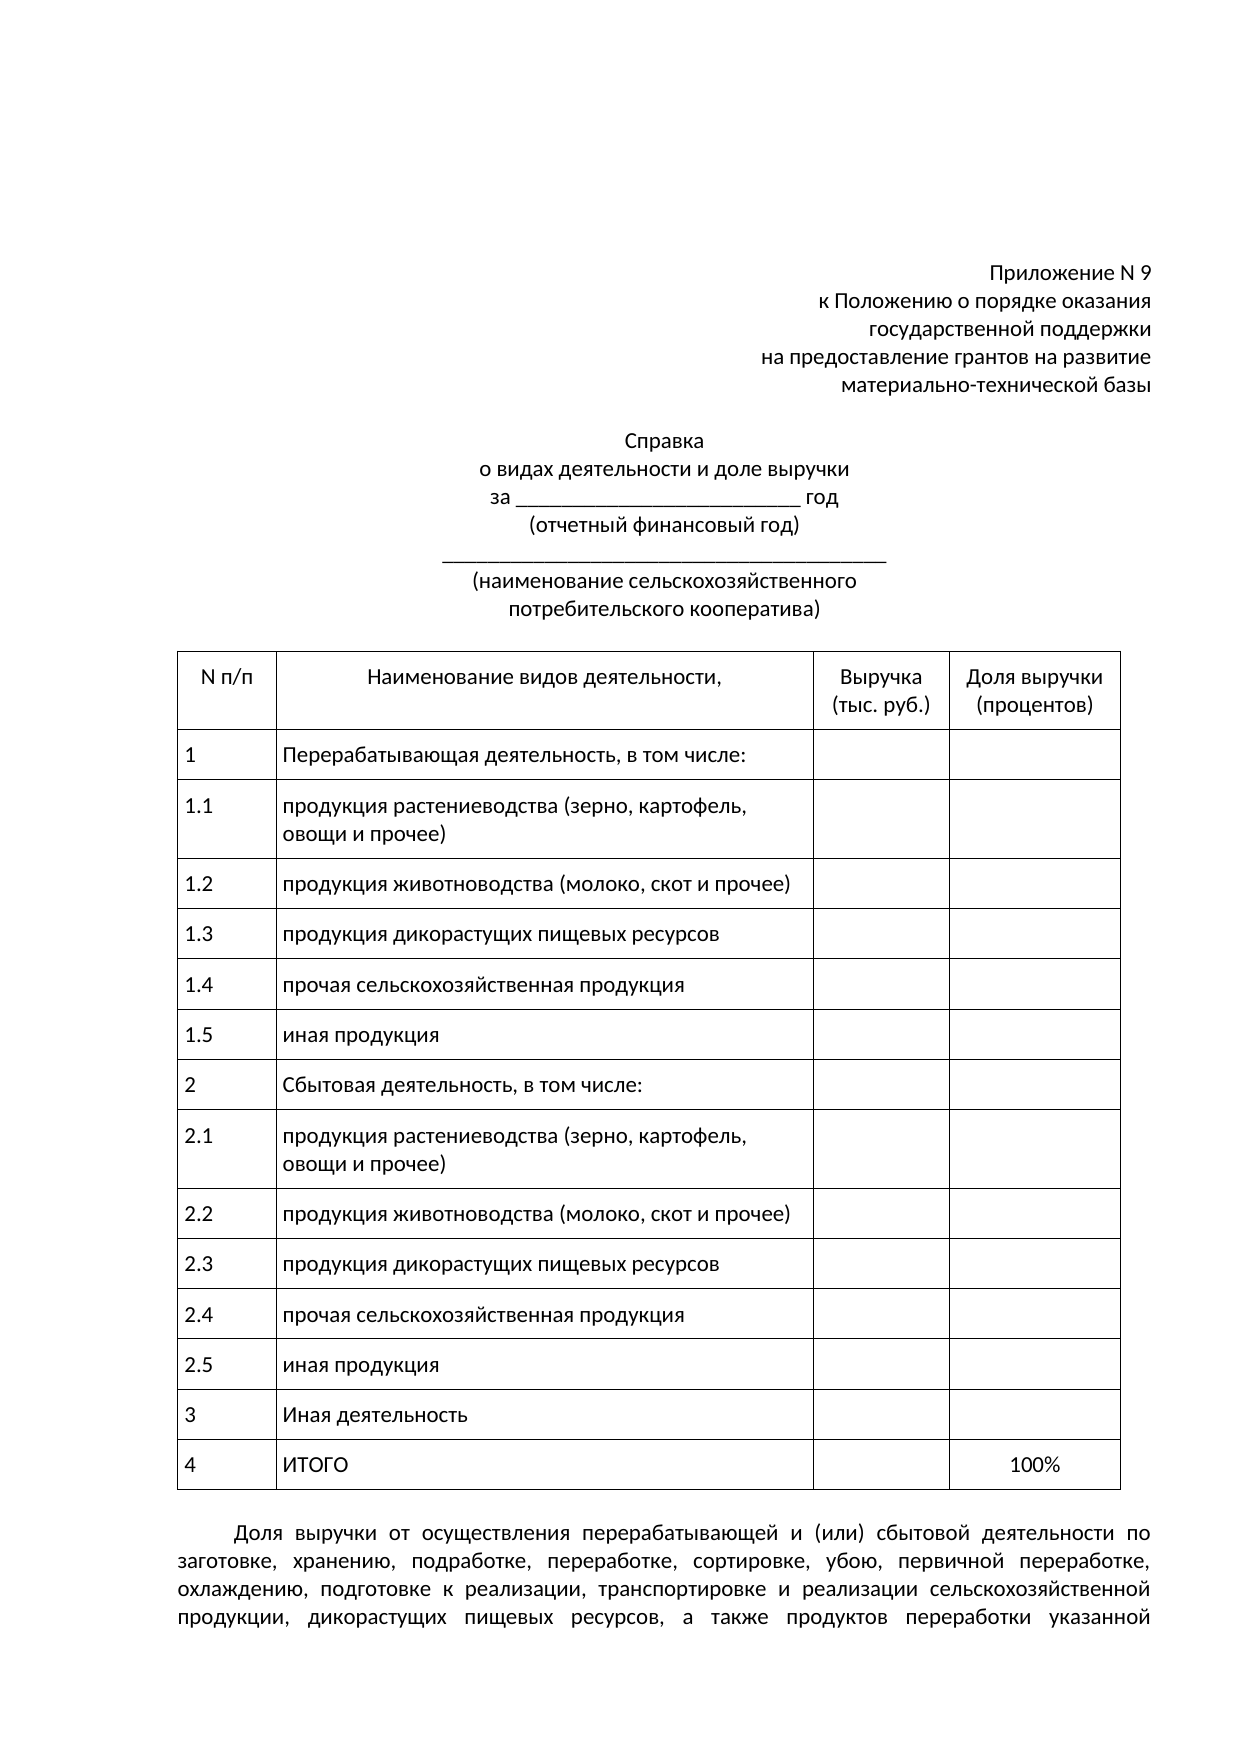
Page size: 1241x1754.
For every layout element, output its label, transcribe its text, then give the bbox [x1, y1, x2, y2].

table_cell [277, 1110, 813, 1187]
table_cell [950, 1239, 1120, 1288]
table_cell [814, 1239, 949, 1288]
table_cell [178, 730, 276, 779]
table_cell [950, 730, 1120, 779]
text материально-технической базы [177, 370, 1152, 398]
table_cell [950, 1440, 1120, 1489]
text потребительского кооператива) [177, 594, 1152, 622]
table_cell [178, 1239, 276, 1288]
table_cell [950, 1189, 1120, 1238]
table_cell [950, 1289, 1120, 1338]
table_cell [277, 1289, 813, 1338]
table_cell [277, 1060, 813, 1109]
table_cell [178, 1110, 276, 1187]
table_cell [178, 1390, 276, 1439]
text о видах деятельности и доле выручки [177, 454, 1152, 482]
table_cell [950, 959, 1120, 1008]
text (наименование сельскохозяйственного [177, 566, 1152, 594]
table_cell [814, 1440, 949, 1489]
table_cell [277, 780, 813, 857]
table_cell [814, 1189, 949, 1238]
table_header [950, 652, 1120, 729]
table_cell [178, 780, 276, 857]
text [177, 1518, 1152, 1630]
text на предоставление грантов на развитие [177, 342, 1152, 370]
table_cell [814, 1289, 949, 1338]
text за _________________________ год [177, 482, 1152, 510]
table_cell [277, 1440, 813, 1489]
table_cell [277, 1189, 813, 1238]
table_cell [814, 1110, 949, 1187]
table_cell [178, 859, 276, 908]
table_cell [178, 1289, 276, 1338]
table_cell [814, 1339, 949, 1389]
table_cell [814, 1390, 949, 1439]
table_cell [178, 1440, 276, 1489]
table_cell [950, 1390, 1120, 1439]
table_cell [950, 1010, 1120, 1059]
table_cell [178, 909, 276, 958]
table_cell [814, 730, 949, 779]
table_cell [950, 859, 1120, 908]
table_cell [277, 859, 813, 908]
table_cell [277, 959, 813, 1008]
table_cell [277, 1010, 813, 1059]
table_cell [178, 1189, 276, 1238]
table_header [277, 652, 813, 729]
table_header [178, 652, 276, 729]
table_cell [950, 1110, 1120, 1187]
text к Положению о порядке оказания [177, 286, 1152, 314]
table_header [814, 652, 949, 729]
text Справка [177, 426, 1152, 454]
text (отчетный финансовый год) [177, 510, 1152, 538]
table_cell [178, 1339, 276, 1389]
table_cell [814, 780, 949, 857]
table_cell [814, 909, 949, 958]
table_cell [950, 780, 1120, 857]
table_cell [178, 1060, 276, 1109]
text _______________________________________ [177, 538, 1152, 566]
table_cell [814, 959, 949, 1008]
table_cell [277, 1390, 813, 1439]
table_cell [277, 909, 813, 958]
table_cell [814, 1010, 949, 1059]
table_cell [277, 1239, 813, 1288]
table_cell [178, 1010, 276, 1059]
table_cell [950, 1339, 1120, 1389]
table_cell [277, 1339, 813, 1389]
text государственной поддержки [177, 314, 1152, 342]
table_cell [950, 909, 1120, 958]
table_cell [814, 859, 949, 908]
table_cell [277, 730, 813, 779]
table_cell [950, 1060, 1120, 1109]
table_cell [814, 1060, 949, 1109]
text Приложение N 9 [177, 258, 1152, 286]
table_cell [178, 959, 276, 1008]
